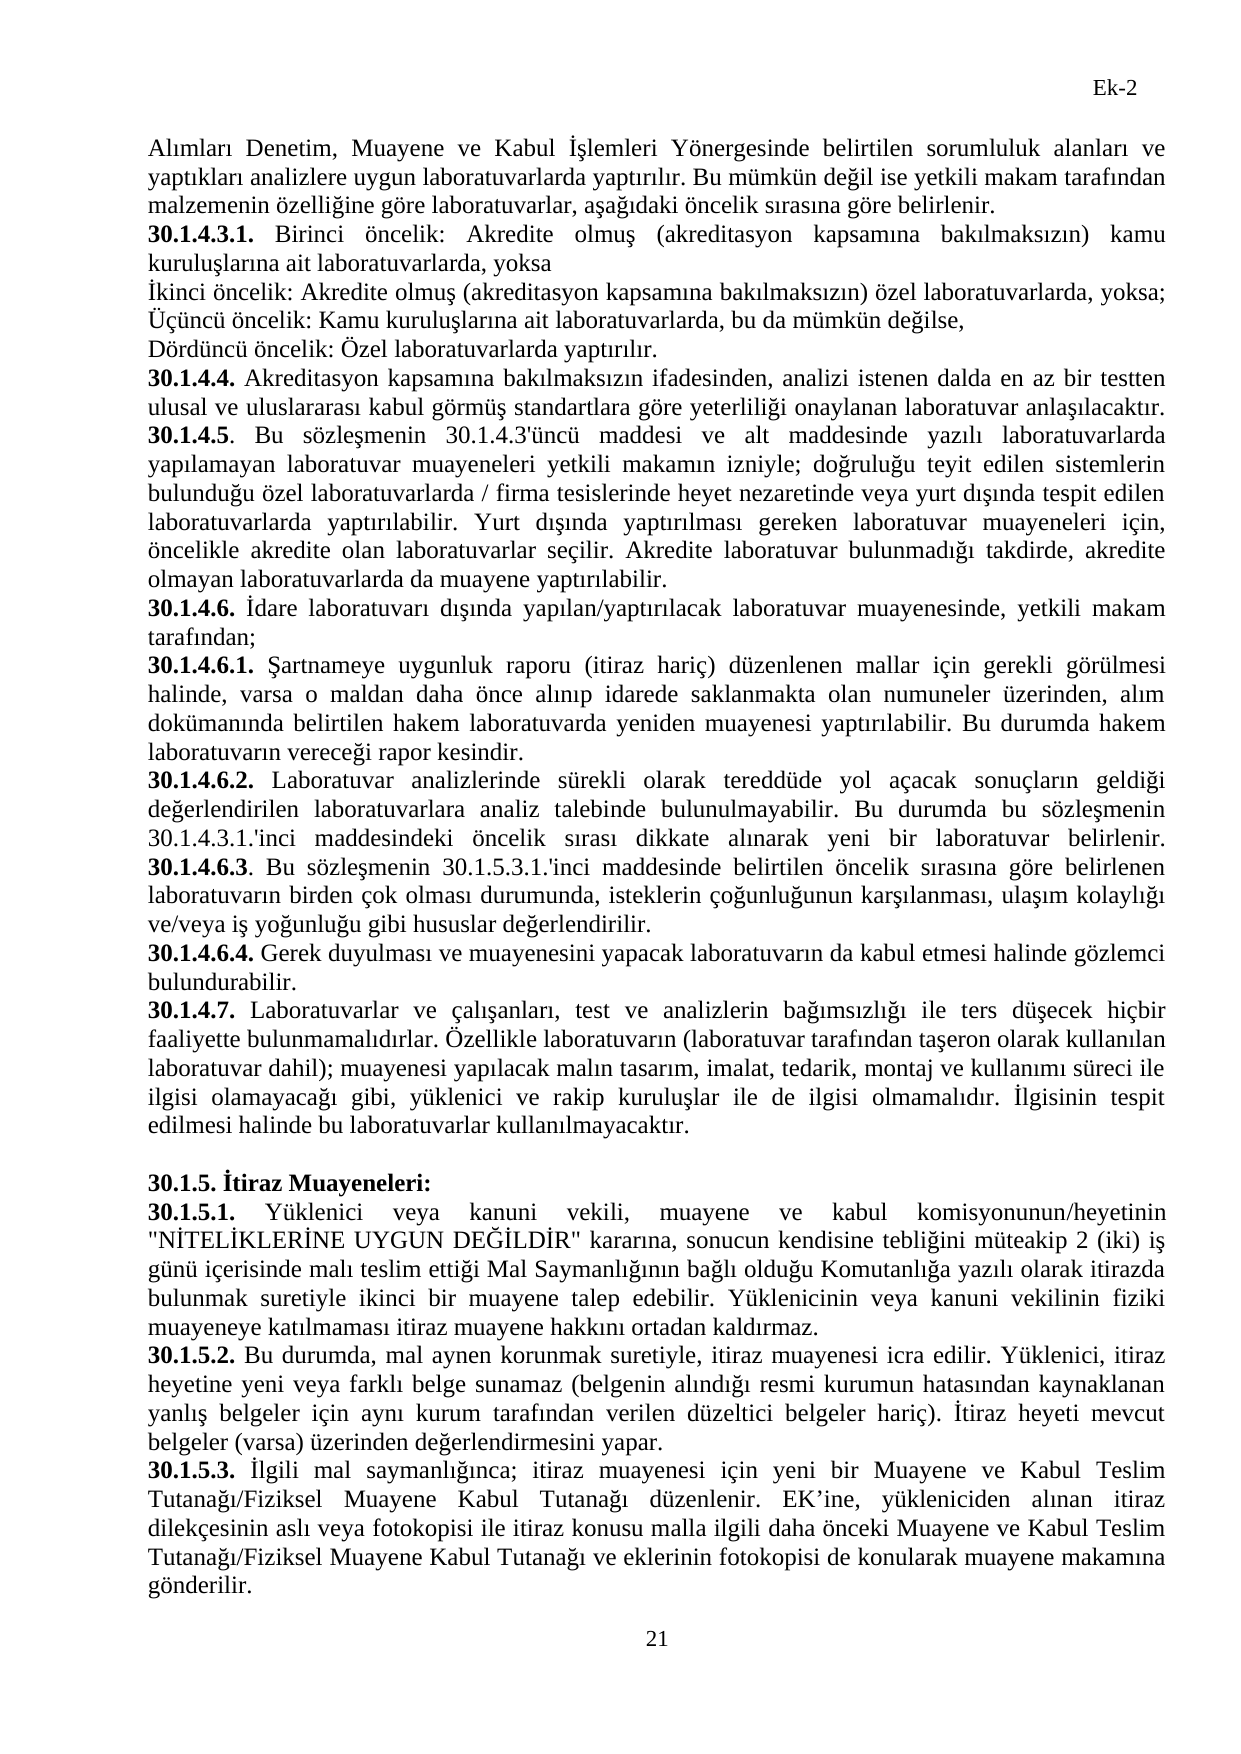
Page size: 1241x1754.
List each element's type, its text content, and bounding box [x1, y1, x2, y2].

text 30.1.5.2. Bu durumda, mal aynen korunmak suretiyle, itiraz muayenesi icra edilir. Yüklenici, itiraz heyetine yeni veya farklı belge sunamaz (belgenin alındığı resmi kurumun hatasından kaynaklanan yanlış belgeler için aynı kurum tarafından verilen düzeltici belgeler hariç). İtiraz heyeti mevcut belgeler (varsa) üzerinden değerlendirmesini yapar. [148, 1340, 1166, 1455]
text Dördüncü öncelik: Özel laboratuvarlarda yaptırılır. [148, 334, 1166, 363]
text 30.1.5.1. Yüklenici veya kanuni vekili, muayene ve kabul komisyonunun/heyetinin "NİTELİKLERİNE UYGUN DEĞİLDİR" kararına, sonucun kendisine tebliğini müteakip 2 (iki) iş günü içerisinde malı teslim ettiği Mal Saymanlığının bağlı olduğu Komutanlığa yazılı olarak itirazda bulunmak suretiyle ikinci bir muayene talep edebilir. Yüklenicinin veya kanuni vekilinin fiziki muayeneye katılmaması itiraz muayene hakkını ortadan kaldırmaz. [148, 1197, 1166, 1340]
text İkinci öncelik: Akredite olmuş (akreditasyon kapsamına bakılmaksızın) özel laboratuvarlarda, yoksa; Üçüncü öncelik: Kamu kuruluşlarına ait laboratuvarlarda, bu da mümkün değilse, [148, 277, 1166, 334]
text 30.1.4.6.4. Gerek duyulması ve muayenesini yapacak laboratuvarın da kabul etmesi halinde gözlemci bulundurabilir. 30.1.4.7. Laboratuvarlar ve çalışanları, test ve analizlerin bağımsızlığı ile ters düşecek hiçbir faaliyette bulunmamalıdırlar. Özellikle laboratuvarın (laboratuvar tarafından taşeron olarak kullanılan laboratuvar dahil); muayenesi yapılacak malın tasarım, imalat, tedarik, montaj ve kullanımı süreci ile ilgisi olamayacağı gibi, yüklenici ve rakip kuruluşlar ile de ilgisi olmamalıdır. İlgisinin tespit edilmesi halinde bu laboratuvarlar kullanılmayacaktır. [148, 938, 1166, 1139]
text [148, 133, 1166, 219]
text 30.1.4.4. Akreditasyon kapsamına bakılmaksızın ifadesinden, analizi istenen dalda en az bir testten ulusal ve uluslararası kabul görmüş standartlara göre yeterliliği onaylanan laboratuvar anlaşılacaktır. 30.1.4.5. Bu sözleşmenin 30.1.4.3'üncü maddesi ve alt maddesinde yazılı laboratuvarlarda yapılamayan laboratuvar muayeneleri yetkili makamın izniyle; doğruluğu teyit edilen sistemlerin bulunduğu özel laboratuvarlarda / firma tesislerinde heyet nezaretinde veya yurt dışında tespit edilen laboratuvarlarda yaptırılabilir. Yurt dışında yaptırılması gereken laboratuvar muayeneleri için, öncelikle akredite olan laboratuvarlar seçilir. Akredite laboratuvar bulunmadığı takdirde, akredite olmayan laboratuvarlarda da muayene yaptırılabilir. [148, 363, 1166, 593]
text 30.1.4.6.2. Laboratuvar analizlerinde sürekli olarak tereddüde yol açacak sonuçların geldiği değerlendirilen laboratuvarlara analiz talebinde bulunulmayabilir. Bu durumda bu sözleşmenin 30.1.4.3.1.'inci maddesindeki öncelik sırası dikkate alınarak yeni bir laboratuvar belirlenir. 30.1.4.6.3. Bu sözleşmenin 30.1.5.3.1.'inci maddesinde belirtilen öncelik sırasına göre belirlenen laboratuvarın birden çok olması durumunda, isteklerin çoğunluğunun karşılanması, ulaşım kolaylığı ve/veya iş yoğunluğu gibi hususlar değerlendirilir. [148, 765, 1166, 938]
text 30.1.4.6. İdare laboratuvarı dışında yapılan/yaptırılacak laboratuvar muayenesinde, yetkili makam tarafından; 30.1.4.6.1. Şartnameye uygunluk raporu (itiraz hariç) düzenlenen mallar için gerekli görülmesi halinde, varsa o maldan daha önce alınıp idarede saklanmakta olan numuneler üzerinden, alım dokümanında belirtilen hakem laboratuvarda yeniden muayenesi yaptırılabilir. Bu durumda hakem laboratuvarın vereceği rapor kesindir. [148, 593, 1166, 765]
text 30.1.4.3.1. Birinci öncelik: Akredite olmuş (akreditasyon kapsamına bakılmaksızın) kamu kuruluşlarına ait laboratuvarlarda, yoksa [148, 219, 1166, 277]
text 30.1.5. İtiraz Muayeneleri: [148, 1168, 1166, 1197]
text 30.1.5.3. İlgili mal saymanlığınca; itiraz muayenesi için yeni bir Muayene ve Kabul Teslim Tutanağı/Fiziksel Muayene Kabul Tutanağı düzenlenir. EK’ine, yükleniciden alınan itiraz dilekçesinin aslı veya fotokopisi ile itiraz konusu malla ilgili daha önceki Muayene ve Kabul Teslim Tutanağı/Fiziksel Muayene Kabul Tutanağı ve eklerinin fotokopisi de konularak muayene makamına gönderilir. [148, 1455, 1166, 1599]
